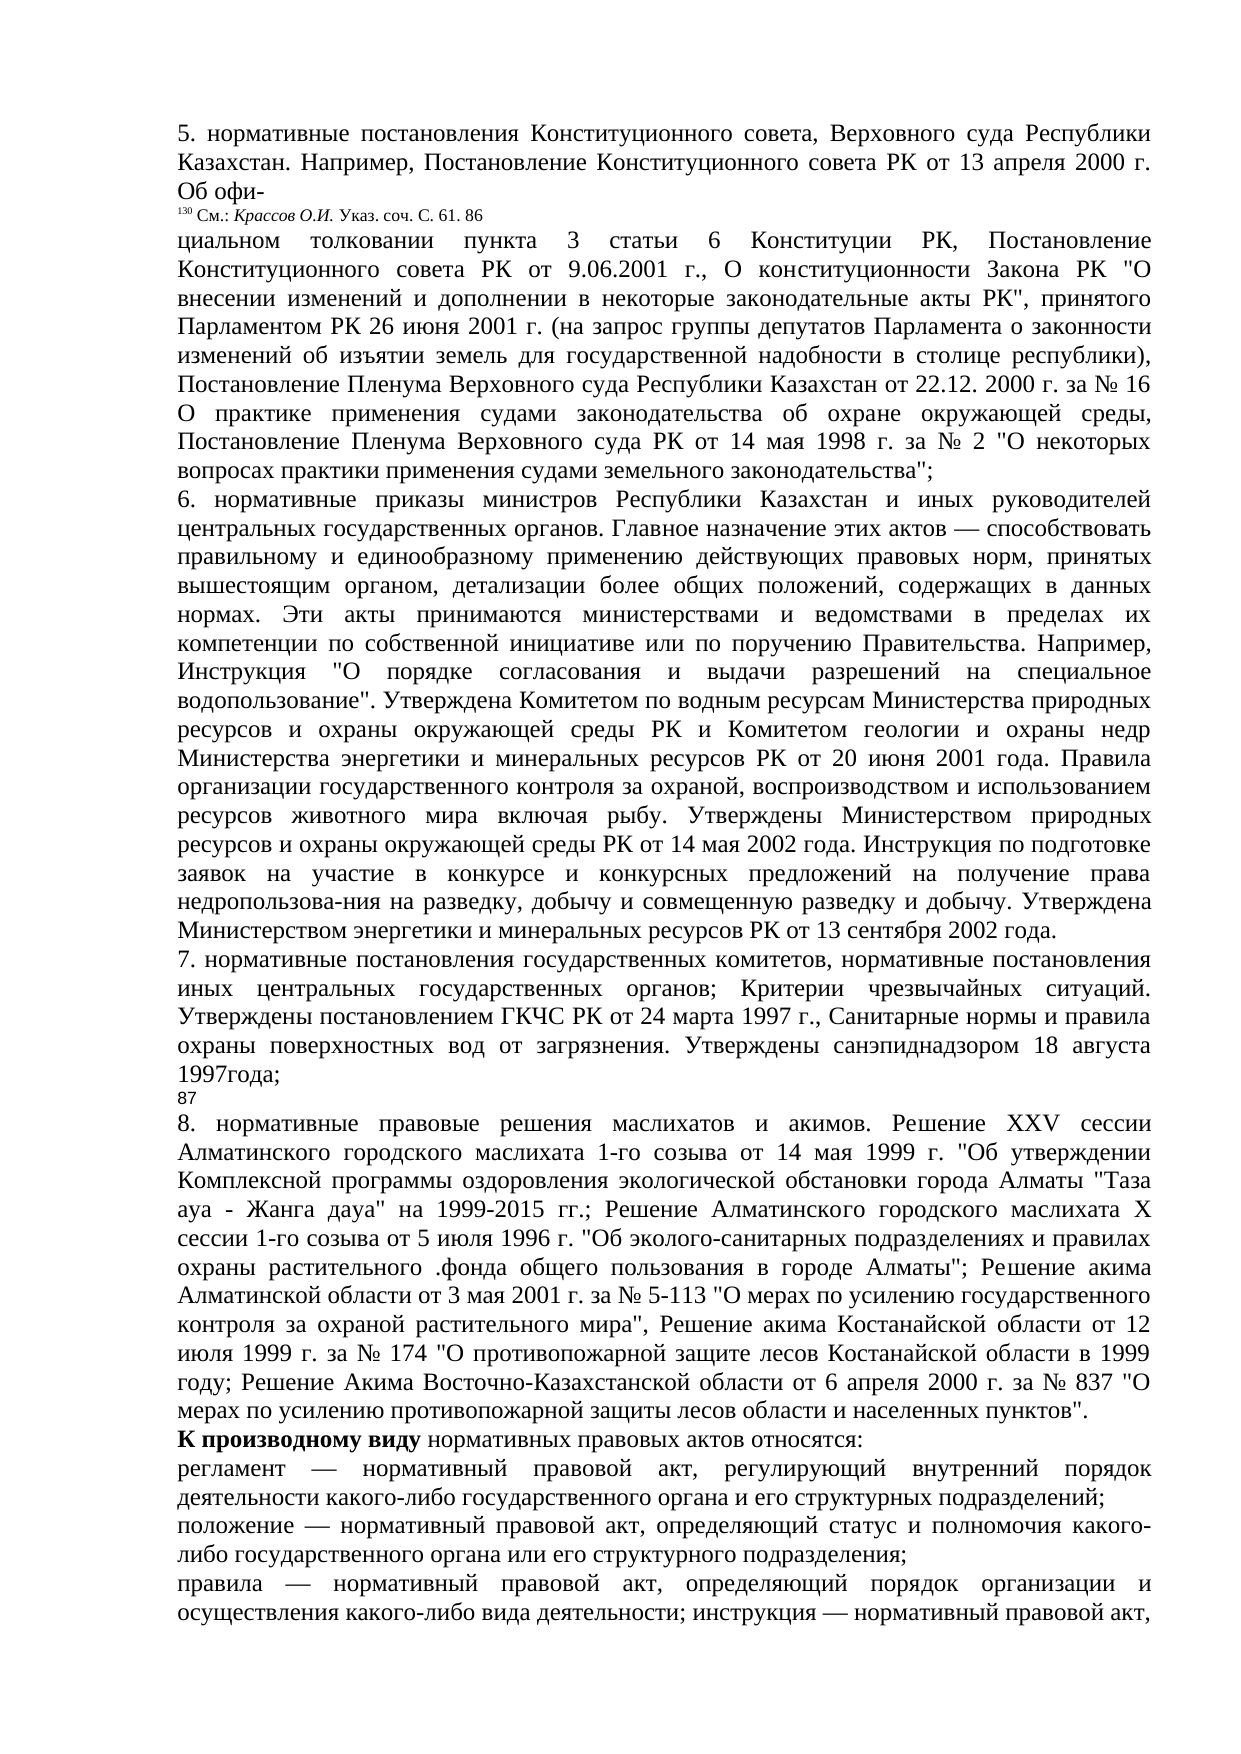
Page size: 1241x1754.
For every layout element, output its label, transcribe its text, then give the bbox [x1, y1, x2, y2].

text 130 См.: Крассов О.И. Указ. соч. С. 61. 86 [177, 205, 1152, 225]
text 87 [177, 1088, 1152, 1108]
text 7. нормативные постановления государственных комитетов, нормативные постановления иных центральных государственных органов; Критерии чрезвычайных ситуаций. Утверждены постановлением ГКЧС РК от 24 марта 1997 г., Санитарные нормы и правила охраны поверхностных вод от загрязнения. Утверждены санэпиднадзором 18 августа 1997года; [177, 944, 1152, 1088]
text 8. нормативные правовые решения маслихатов и акимов. Решение XXV сессии Алматинского городского маслихата 1-го созыва от 14 мая 1999 г. "Об утверждении Комплексной программы оздоровления экологической обстановки города Алматы "Таза ауа - Жанга дауа" на 1999-2015 гг.; Решение Алматинского городского маслихата X сессии 1-го созыва от 5 июля 1996 г. "Об эколого-санитарных подразделениях и правилах охраны растительного .фонда общего пользования в городе Алматы"; Решение акима Алматинской области от 3 мая 2001 г. за № 5-113 "О мерах по усилению государственного контроля за охраной растительного мира", Решение акима Костанайской области от 12 июля 1999 г. за № 174 "О противопожарной защите лесов Костанайской области в 1999 году; Решение Акима Восточно-Казахстанской области от 6 апреля 2000 г. за № 837 "О мерах по усилению противопожарной защиты лесов области и населенных пунктов". [177, 1108, 1152, 1424]
text регламент — нормативный правовой акт, регулирующий внутренний порядок деятельности какого-либо государственного органа и его структурных подразделений; [177, 1453, 1152, 1511]
text 5. нормативные постановления Конституционного совета, Верховного суда Республики Казахстан. Например, Постановление Конституционного совета РК от 13 апреля 2000 г. Об офи- [177, 118, 1152, 205]
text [177, 1568, 1152, 1626]
text К производному виду нормативных правовых актов относятся: [177, 1424, 1152, 1453]
text положение — нормативный правовой акт, определяющий статус и полномочия какого-либо государственного органа или его структурного подразделения; [177, 1511, 1152, 1568]
text 6. нормативные приказы министров Республики Казахстан и иных руководителей центральных государственных органов. Главное назначение этих актов — способствовать правильному и единообразному применению действующих правовых норм, принятых вышестоящим органом, детализации более общих положений, содержащих в данных нормах. Эти акты принимаются министерствами и ведомствами в пределах их компетенции по собственной инициативе или по поручению Правительства. Например, Инструкция "О порядке согласования и выдачи разрешений на специальное водопользование". Утверждена Комитетом по водным ресурсам Министерства природных ресурсов и охраны окружающей среды РК и Комитетом геологии и охраны недр Министерства энергетики и минеральных ресурсов РК от 20 июня 2001 года. Правила организации государственного контроля за охраной, воспроизводством и использованием ресурсов животного мира включая рыбу. Утверждены Министерством природных ресурсов и охраны окружающей среды РК от 14 мая 2002 года. Инструкция по подготовке заявок на участие в конкурсе и конкурсных предложений на получение права недропользова-ния на разведку, добычу и совмещенную разведку и добычу. Утверждена Министерством энергетики и минеральных ресурсов РК от 13 сентября 2002 года. [177, 484, 1152, 944]
text циальном толковании пункта 3 статьи 6 Конституции РК, Постановление Конституционного совета РК от 9.06.2001 г., О конституционности Закона РК "О внесении изменений и дополнении в некоторые законодательные акты РК", принятого Парламентом РК 26 июня 2001 г. (на запрос группы депутатов Парламента о законности изменений об изъятии земель для государственной надобности в столице республики), Постановление Пленума Верховного суда Республики Казахстан от 22.12. 2000 г. за № 16 О практике применения судами законодательства об охране окружающей среды, Постановление Пленума Верховного суда РК от 14 мая 1998 г. за № 2 "О некоторых вопросах практики применения судами земельного законодательства"; [177, 225, 1152, 484]
